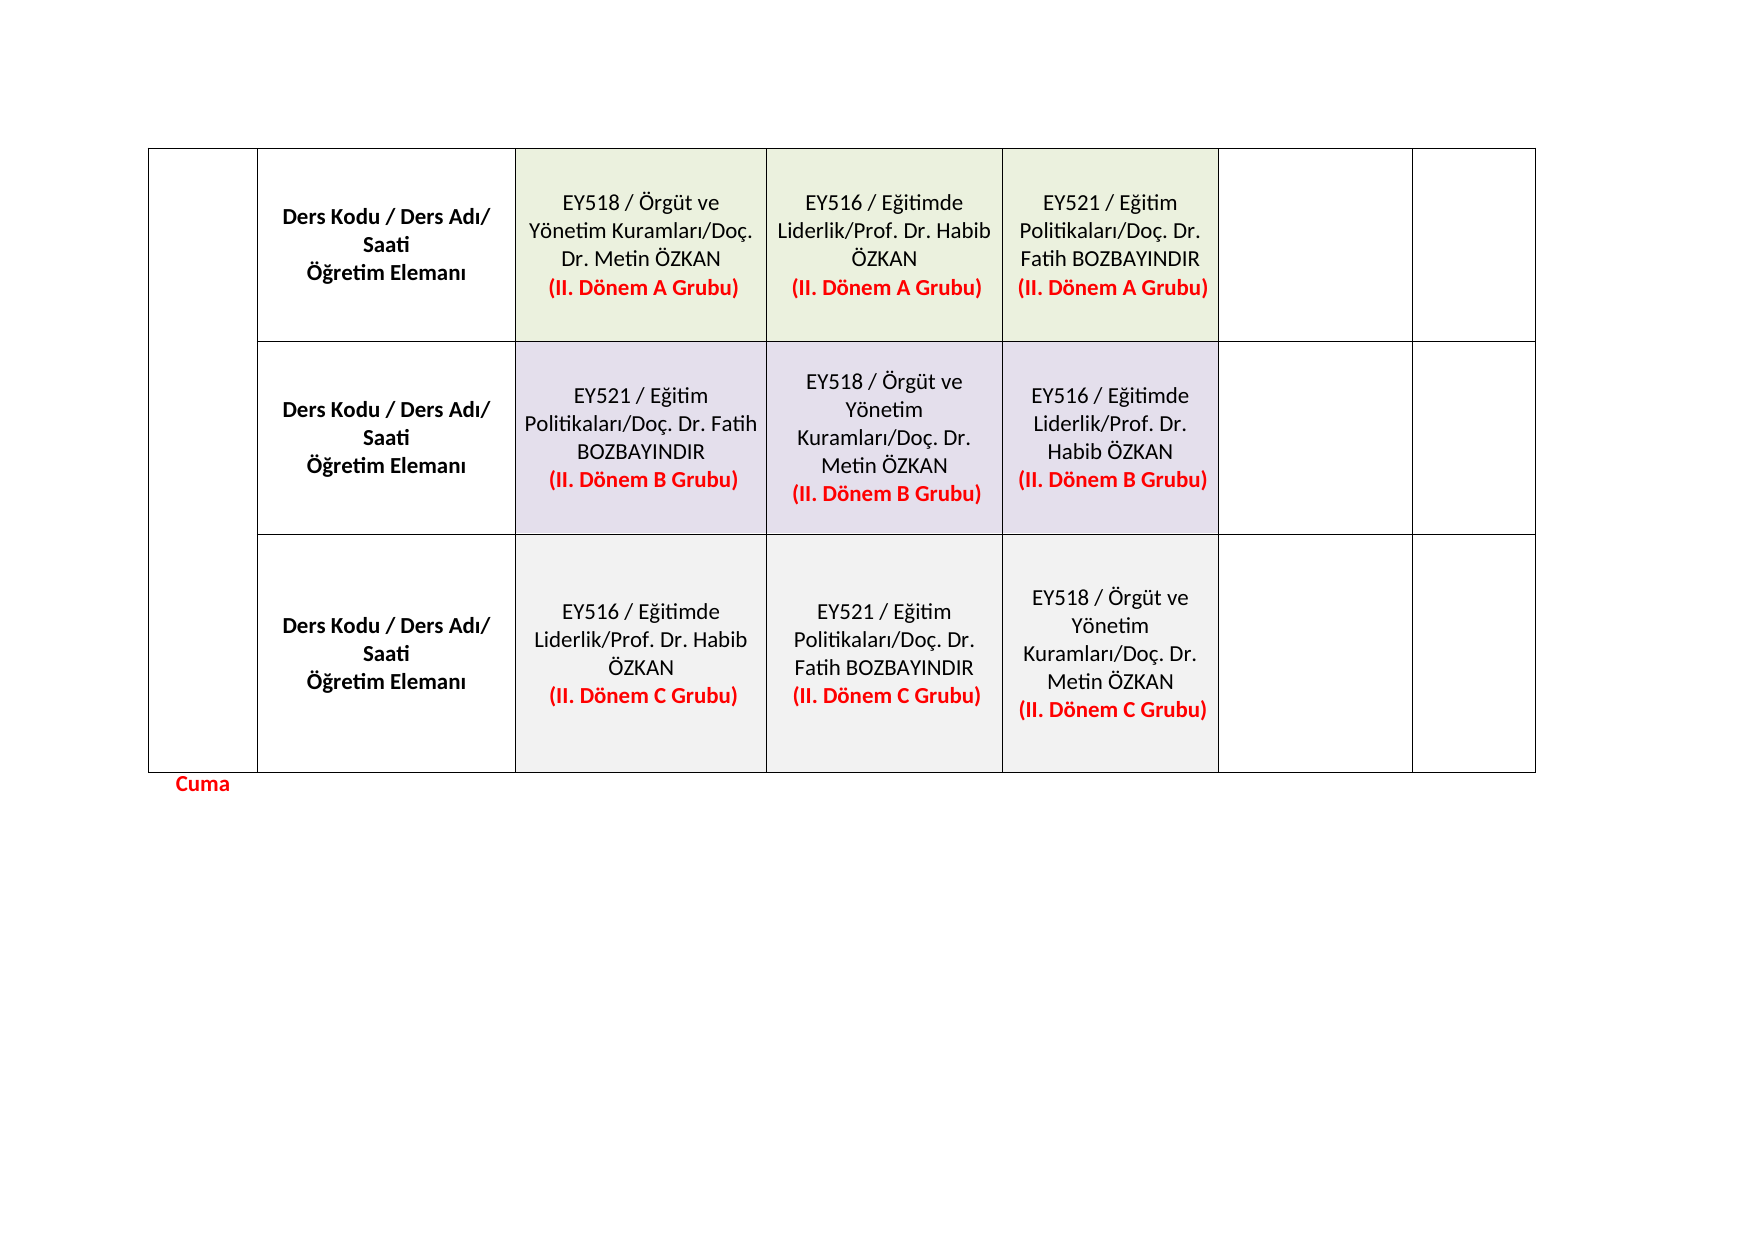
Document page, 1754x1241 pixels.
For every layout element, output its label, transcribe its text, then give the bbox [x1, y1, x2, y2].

table_cell Ders Kodu / Ders Adı/ Saati Öğretim Elemanı [258, 342, 515, 533]
table_cell [1413, 149, 1535, 341]
table_cell EY516 / Eğitimde Liderlik/Prof. Dr. Habib ÖZKAN (II. Dönem A Grubu) [767, 149, 1002, 341]
table_cell EY516 / Eğitimde Liderlik/Prof. Dr. Habib ÖZKAN (II. Dönem C Grubu) [516, 535, 766, 772]
table_cell [1413, 535, 1535, 772]
table_cell [1219, 149, 1412, 341]
table_cell [1219, 535, 1412, 772]
table_cell EY518 / Örgüt ve Yönetim Kuramları/Doç. Dr. Metin ÖZKAN (II. Dönem C Grubu) [1003, 535, 1218, 772]
table_cell Ders Kodu / Ders Adı/ Saati Öğretim Elemanı [258, 535, 515, 772]
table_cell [258, 149, 515, 341]
table_cell EY518 / Örgüt ve Yönetim Kuramları/Doç. Dr. Metin ÖZKAN (II. Dönem B Grubu) [767, 342, 1002, 533]
table_cell EY518 / Örgüt ve Yönetim Kuramları/Doç. Dr. Metin ÖZKAN (II. Dönem A Grubu) [516, 149, 766, 341]
table_cell EY521 / Eğitim Politikaları/Doç. Dr. Fatih BOZBAYINDIR (II. Dönem B Grubu) [516, 342, 766, 533]
table_cell [1219, 342, 1412, 533]
table_cell EY521 / Eğitim Politikaları/Doç. Dr. Fatih BOZBAYINDIR (II. Dönem C Grubu) [767, 535, 1002, 772]
table_cell EY516 / Eğitimde Liderlik/Prof. Dr. Habib ÖZKAN (II. Dönem B Grubu) [1003, 342, 1218, 533]
table_cell EY521 / Eğitim Politikaları/Doç. Dr. Fatih BOZBAYINDIR (II. Dönem A Grubu) [1003, 149, 1218, 341]
table_cell [1413, 342, 1535, 533]
